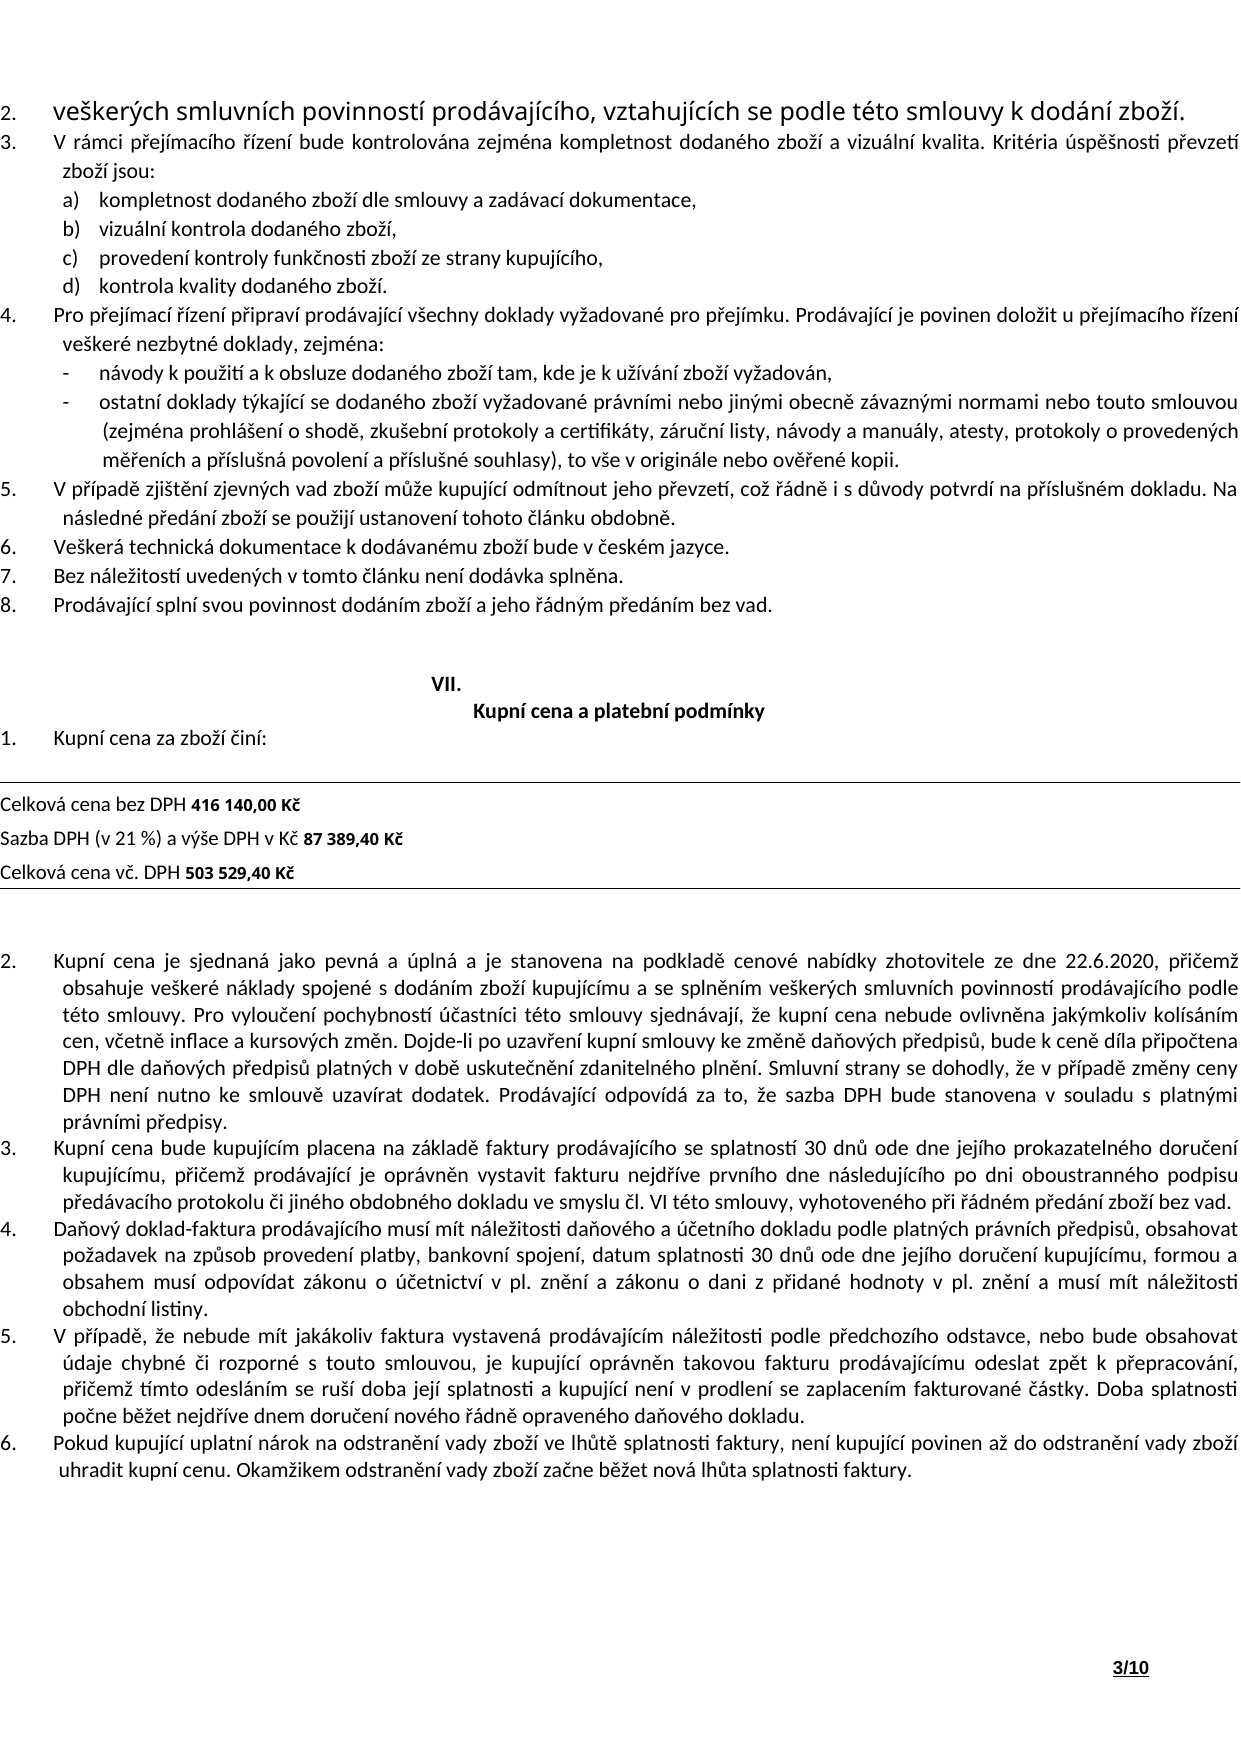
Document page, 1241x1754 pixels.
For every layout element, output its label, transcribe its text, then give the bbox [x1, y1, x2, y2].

list vizuální kontrola dodaného zboží, [62, 213, 1240, 242]
list Kupní cena za zboží činí: [0, 723, 1240, 750]
text Celková cena bez DPH 416 140,00 Kč [0, 783, 1240, 818]
text Kupní cena a platební podmínky [0, 697, 1238, 723]
list V případě, že nebude mít jakákoliv faktura vystavená prodávajícím náležitosti podle předchozího odstavce, nebo bude obsahovat údaje chybné či rozporné s touto smlouvou, je kupující oprávněn takovou fakturu prodávajícímu odeslat zpět k přepracování, přičemž tímto odesláním se ruší doba její splatnosti a kupující není v prodlení se zaplacením fakturované částky. Doba splatnosti počne běžet nejdříve dnem doručení nového řádně opraveného daňového dokladu. [0, 1322, 1240, 1429]
list ostatní doklady týkající se dodaného zboží vyžadované právními nebo jinými obecně závaznými normami nebo touto smlouvou (zejména prohlášení o shodě, zkušební protokoly a certifikáty, záruční listy, návody a manuály, atesty, protokoly o provedených měřeních a příslušná povolení a příslušné souhlasy), to vše v originále nebo ověřené kopii. [62, 387, 1240, 473]
list Kupní cena bude kupujícím placena na základě faktury prodávajícího se splatností 30 dnů ode dne jejího prokazatelného doručení kupujícímu, přičemž prodávající je oprávněn vystavit fakturu nejdříve prvního dne následujícího po dni oboustranného podpisu předávacího protokolu či jiného obdobného dokladu ve smyslu čl. VI této smlouvy, vyhotoveného při řádném předání zboží bez vad. [0, 1134, 1240, 1215]
list V případě zjištění zjevných vad zboží může kupující odmítnout jeho převzetí, což řádně i s důvody potvrdí na příslušném dokladu. Na následné předání zboží se použijí ustanovení tohoto článku obdobně. [0, 473, 1240, 531]
text VII. [431, 670, 1240, 697]
text Celková cena vč. DPH 503 529,40 Kč [0, 849, 1240, 888]
list Prodávající splní svou povinnost dodáním zboží a jeho řádným předáním bez vad. [0, 589, 1240, 618]
list Pokud kupující uplatní nárok na odstranění vady zboží ve lhůtě splatnosti faktury, není kupující povinen až do odstranění vady zboží uhradit kupní cenu. Okamžikem odstranění vady zboží začne běžet nová lhůta splatnosti faktury. [0, 1429, 1240, 1482]
list kompletnost dodaného zboží dle smlouvy a zadávací dokumentace, [62, 184, 1240, 213]
list kontrola kvality dodaného zboží. [62, 271, 1240, 300]
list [0, 97, 1240, 126]
list provedení kontroly funkčnosti zboží ze strany kupujícího, [62, 242, 1240, 271]
list Kupní cena je sjednaná jako pevná a úplná a je stanovena na podkladě cenové nabídky zhotovitele ze dne 22.6.2020, přičemž obsahuje veškeré náklady spojené s dodáním zboží kupujícímu a se splněním veškerých smluvních povinností prodávajícího podle této smlouvy. Pro vyloučení pochybností účastníci této smlouvy sjednávají, že kupní cena nebude ovlivněna jakýmkoliv kolísáním cen, včetně inflace a kursových změn. Dojde-li po uzavření kupní smlouvy ke změně daňových předpisů, bude k ceně díla připočtena DPH dle daňových předpisů platných v době uskutečnění zdanitelného plnění. Smluvní strany se dohodly, že v případě změny ceny DPH není nutno ke smlouvě uzavírat dodatek. Prodávající odpovídá za to, že sazba DPH bude stanovena v souladu s platnými právními předpisy. [0, 947, 1240, 1134]
list Daňový doklad-faktura prodávajícího musí mít náležitosti daňového a účetního dokladu podle platných právních předpisů, obsahovat požadavek na způsob provedení platby, bankovní spojení, datum splatnosti 30 dnů ode dne jejího doručení kupujícímu, formou a obsahem musí odpovídat zákonu o účetnictví v pl. znění a zákonu o dani z přidané hodnoty v pl. znění a musí mít náležitosti obchodní listiny. [0, 1215, 1240, 1322]
list návody k použití a k obsluze dodaného zboží tam, kde je k užívání zboží vyžadován, [62, 358, 1240, 387]
text Sazba DPH (v 21 %) a výše DPH v Kč 87 389,40 Kč [0, 818, 1240, 849]
list Bez náležitostí uvedených v tomto článku není dodávka splněna. [0, 560, 1240, 589]
list V rámci přejímacího řízení bude kontrolována zejména kompletnost dodaného zboží a vizuální kvalita. Kritéria úspěšnosti převzetí zboží jsou: [0, 126, 1240, 184]
list Pro přejímací řízení připraví prodávající všechny doklady vyžadované pro přejímku. Prodávající je povinen doložit u přejímacího řízení veškeré nezbytné doklady, zejména: [0, 300, 1240, 358]
list Veškerá technická dokumentace k dodávanému zboží bude v českém jazyce. [0, 531, 1240, 560]
